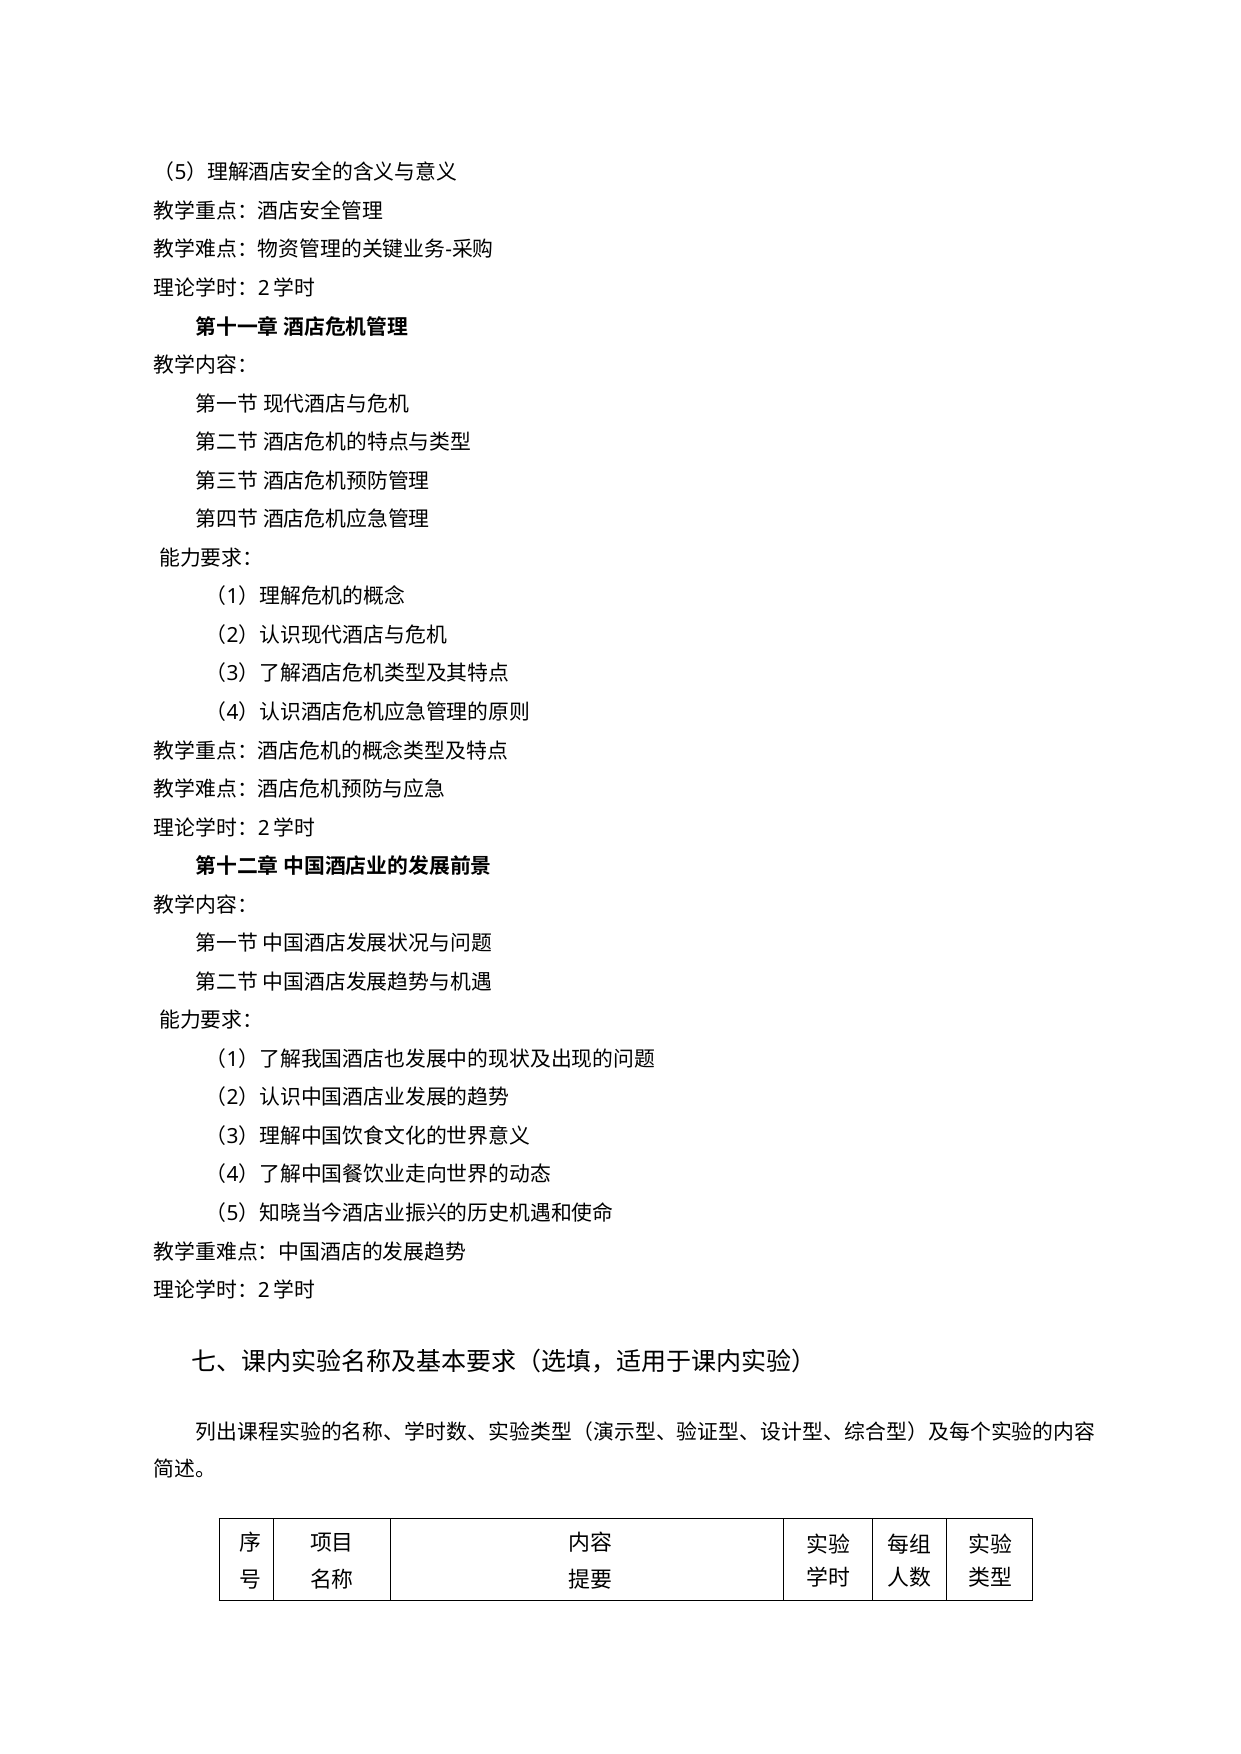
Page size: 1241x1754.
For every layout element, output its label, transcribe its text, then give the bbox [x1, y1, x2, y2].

text 理论学时：2学时 [153, 810, 1098, 842]
list 了解酒店危机类型及其特点 [206, 656, 1098, 688]
list 知晓当今酒店业振兴的历史机遇和使命 [206, 1195, 1098, 1228]
table_header 项目 名称 [274, 1519, 390, 1600]
text 教学难点：物资管理的关键业务-采购 [153, 232, 1098, 264]
table_header 序 号 [220, 1519, 273, 1600]
list 理解危机的概念 [206, 578, 1098, 611]
table_header 实验 学时 [784, 1519, 872, 1600]
table_header 内容 提要 [391, 1519, 783, 1600]
list 认识中国酒店业发展的趋势 [206, 1079, 1098, 1112]
text 七、课内实验名称及基本要求（选填，适用于课内实验） [153, 1327, 1098, 1392]
text 能力要求： [153, 540, 1098, 572]
list 酒店危机应急管理 [175, 501, 1098, 534]
text 理论学时：2学时 [153, 1272, 1098, 1305]
list 现代酒店与危机 [175, 386, 1098, 418]
list 理解酒店安全的含义与意义 [153, 154, 1098, 187]
text 教学重难点：中国酒店的发展趋势 [153, 1234, 1098, 1266]
text 理论学时：2学时 [153, 270, 1098, 303]
table_header 每组 人数 [873, 1519, 946, 1600]
text 第十一章 酒店危机管理 [195, 309, 1098, 341]
list 中国酒店发展趋势与机遇 [195, 964, 1098, 996]
list 酒店危机的特点与类型 [175, 424, 1098, 457]
list 认识现代酒店与危机 [206, 617, 1098, 649]
list 中国酒店发展状况与问题 [195, 925, 1098, 958]
text 教学重点：酒店安全管理 [153, 193, 1098, 226]
list 了解我国酒店也发展中的现状及出现的问题 [206, 1041, 1098, 1073]
list 了解中国餐饮业走向世界的动态 [206, 1157, 1098, 1189]
list 酒店危机预防管理 [175, 463, 1098, 495]
list 认识酒店危机应急管理的原则 [206, 694, 1098, 727]
text 能力要求： [153, 1002, 1098, 1035]
text 教学内容： [153, 347, 1098, 380]
text 教学难点：酒店危机预防与应急 [153, 771, 1098, 804]
list 理解中国饮食文化的世界意义 [206, 1118, 1098, 1151]
text 教学重点：酒店危机的概念类型及特点 [153, 733, 1098, 765]
table_header 实验 类型 [947, 1519, 1032, 1600]
text 教学内容： [153, 887, 1098, 919]
text 第十二章 中国酒店业的发展前景 [195, 848, 1098, 881]
text 列出课程实验的名称、学时数、实验类型（演示型、验证型、设计型、综合型）及每个实验的内容简述。 [153, 1416, 1096, 1482]
